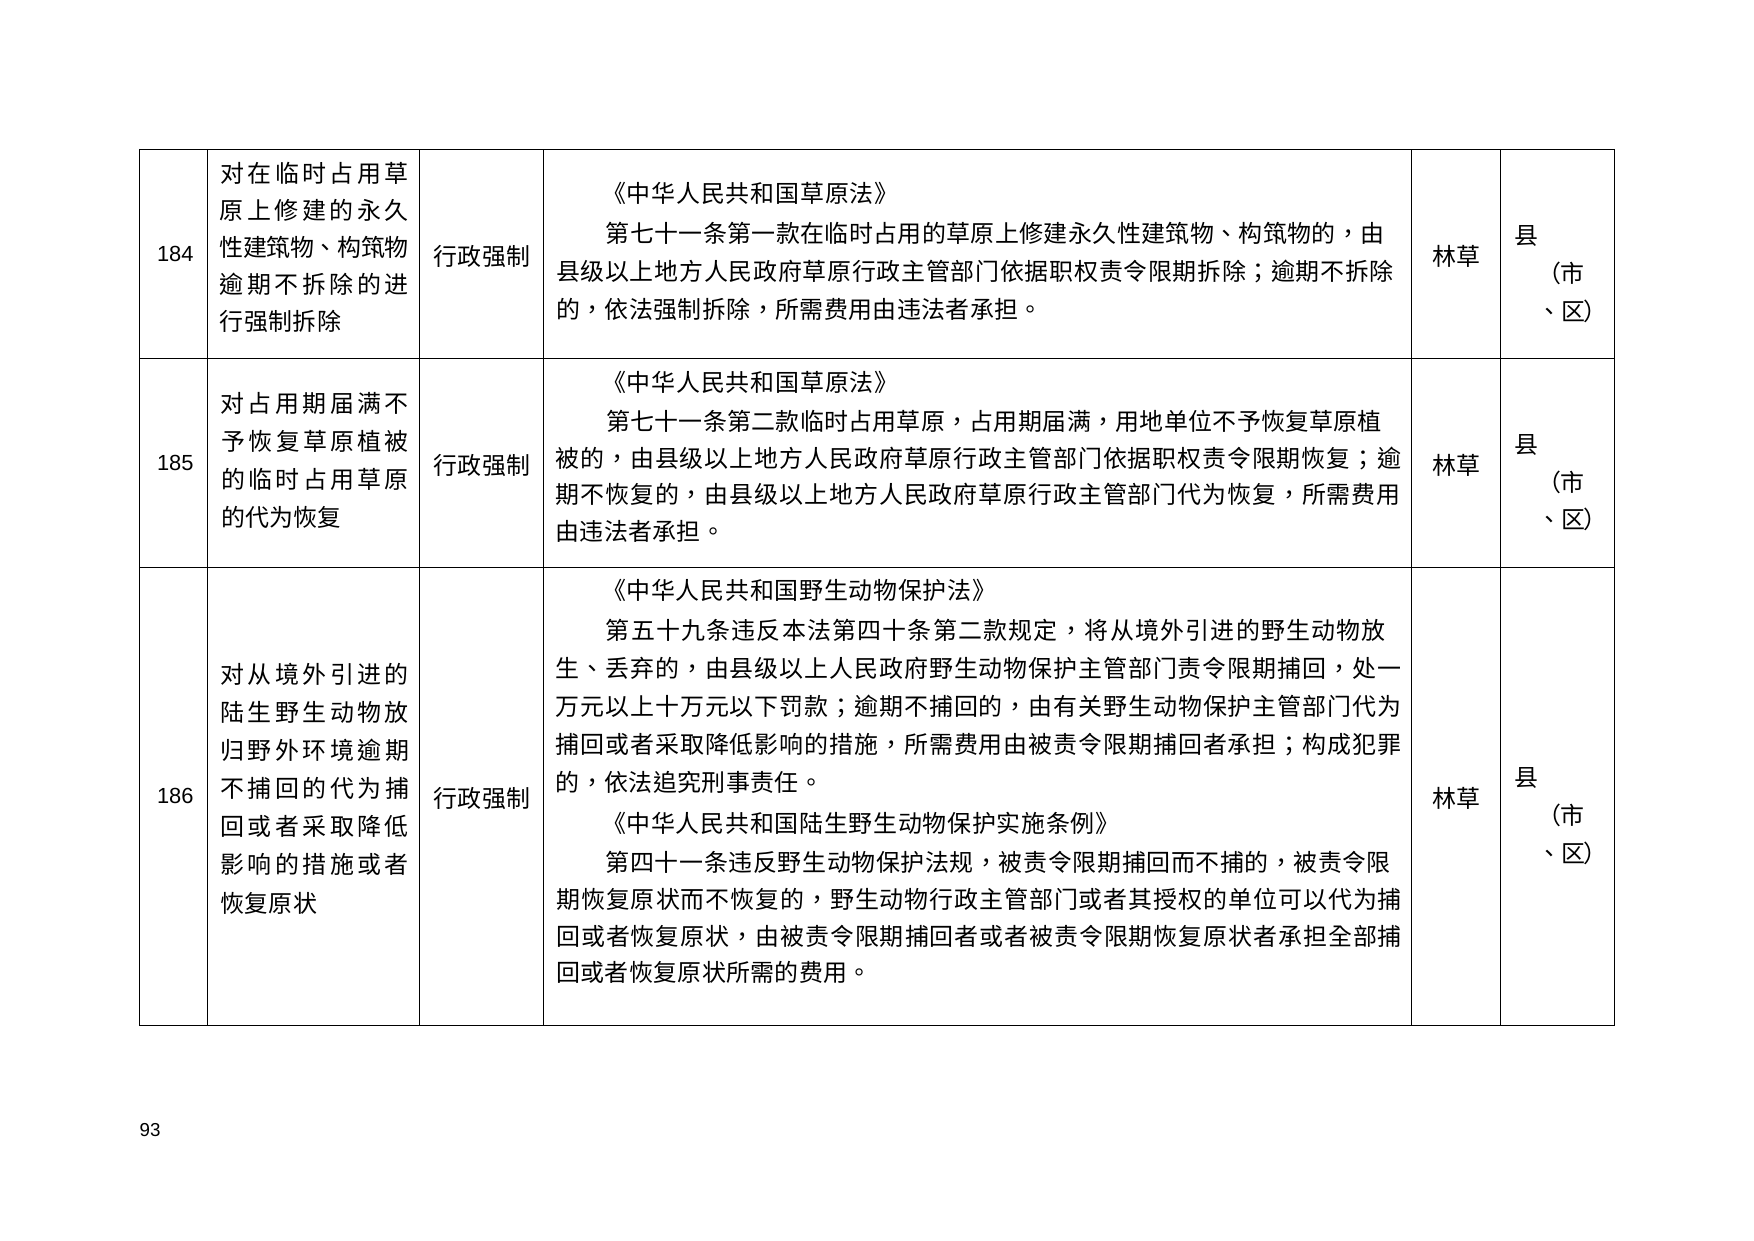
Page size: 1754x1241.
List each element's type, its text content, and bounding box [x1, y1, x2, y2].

table_cell 186 [140, 568, 207, 1025]
table_cell 林草 [1412, 568, 1500, 1025]
table_header 行政强制 [420, 150, 543, 358]
table_cell 县（市、区） [1501, 359, 1614, 567]
table_cell 行政强制 [420, 568, 543, 1025]
table_header 林草 [1412, 150, 1500, 358]
table_cell 对从境外引进的陆生野生动物放归野外环境逾期不捕回的代为捕回或者采取降低影响的措施或者恢复原状 [208, 568, 419, 1025]
table_header 县（市、区） [1501, 150, 1614, 358]
table_cell 林草 [1412, 359, 1500, 567]
table_header 对在临时占用草原上修建的永久性建筑物、构筑物逾期不拆除的进行强制拆除 [208, 150, 419, 358]
table_header 《中华人民共和国草原法》 第七十一条第一款在临时占用的草原上修建永久性建筑物、构筑物的，由县级以上地方人民政府草原行政主管部门依据职权责令限期拆除；逾期不拆除的，依法强制拆除，所需费用由违法者承担。 [544, 150, 1411, 358]
table_cell 《中华人民共和国草原法》 第七十一条第二款临时占用草原，占用期届满，用地单位不予恢复草原植被的，由县级以上地方人民政府草原行政主管部门依据职权责令限期恢复；逾期不恢复的，由县级以上地方人民政府草原行政主管部门代为恢复，所需费用由违法者承担。 [544, 359, 1411, 567]
table_header 184 [140, 150, 207, 358]
table_cell 行政强制 [420, 359, 543, 567]
table_cell 185 [140, 359, 207, 567]
table_cell 县（市、区） [1501, 568, 1614, 1025]
table_cell 对占用期届满不予恢复草原植被的临时占用草原的代为恢复 [208, 359, 419, 567]
table_cell 《中华人民共和国野生动物保护法》 第五十九条违反本法第四十条第二款规定，将从境外引进的野生动物放生、丢弃的，由县级以上人民政府野生动物保护主管部门责令限期捕回，处一万元以上十万元以下罚款；逾期不捕回的，由有关野生动物保护主管部门代为捕回或者采取降低影响的措施，所需费用由被责令限期捕回者承担；构成犯罪的，依法追究刑事责任。 《中华人民共和国陆生野生动物保护实施条例》 第四十一条违反野生动物保护法规，被责令限期捕回而不捕的，被责令限期恢复原状而不恢复的，野生动物行政主管部门或者其授权的单位可以代为捕回或者恢复原状，由被责令限期捕回者或者被责令限期恢复原状者承担全部捕回或者恢复原状所需的费用。 [544, 568, 1411, 1025]
